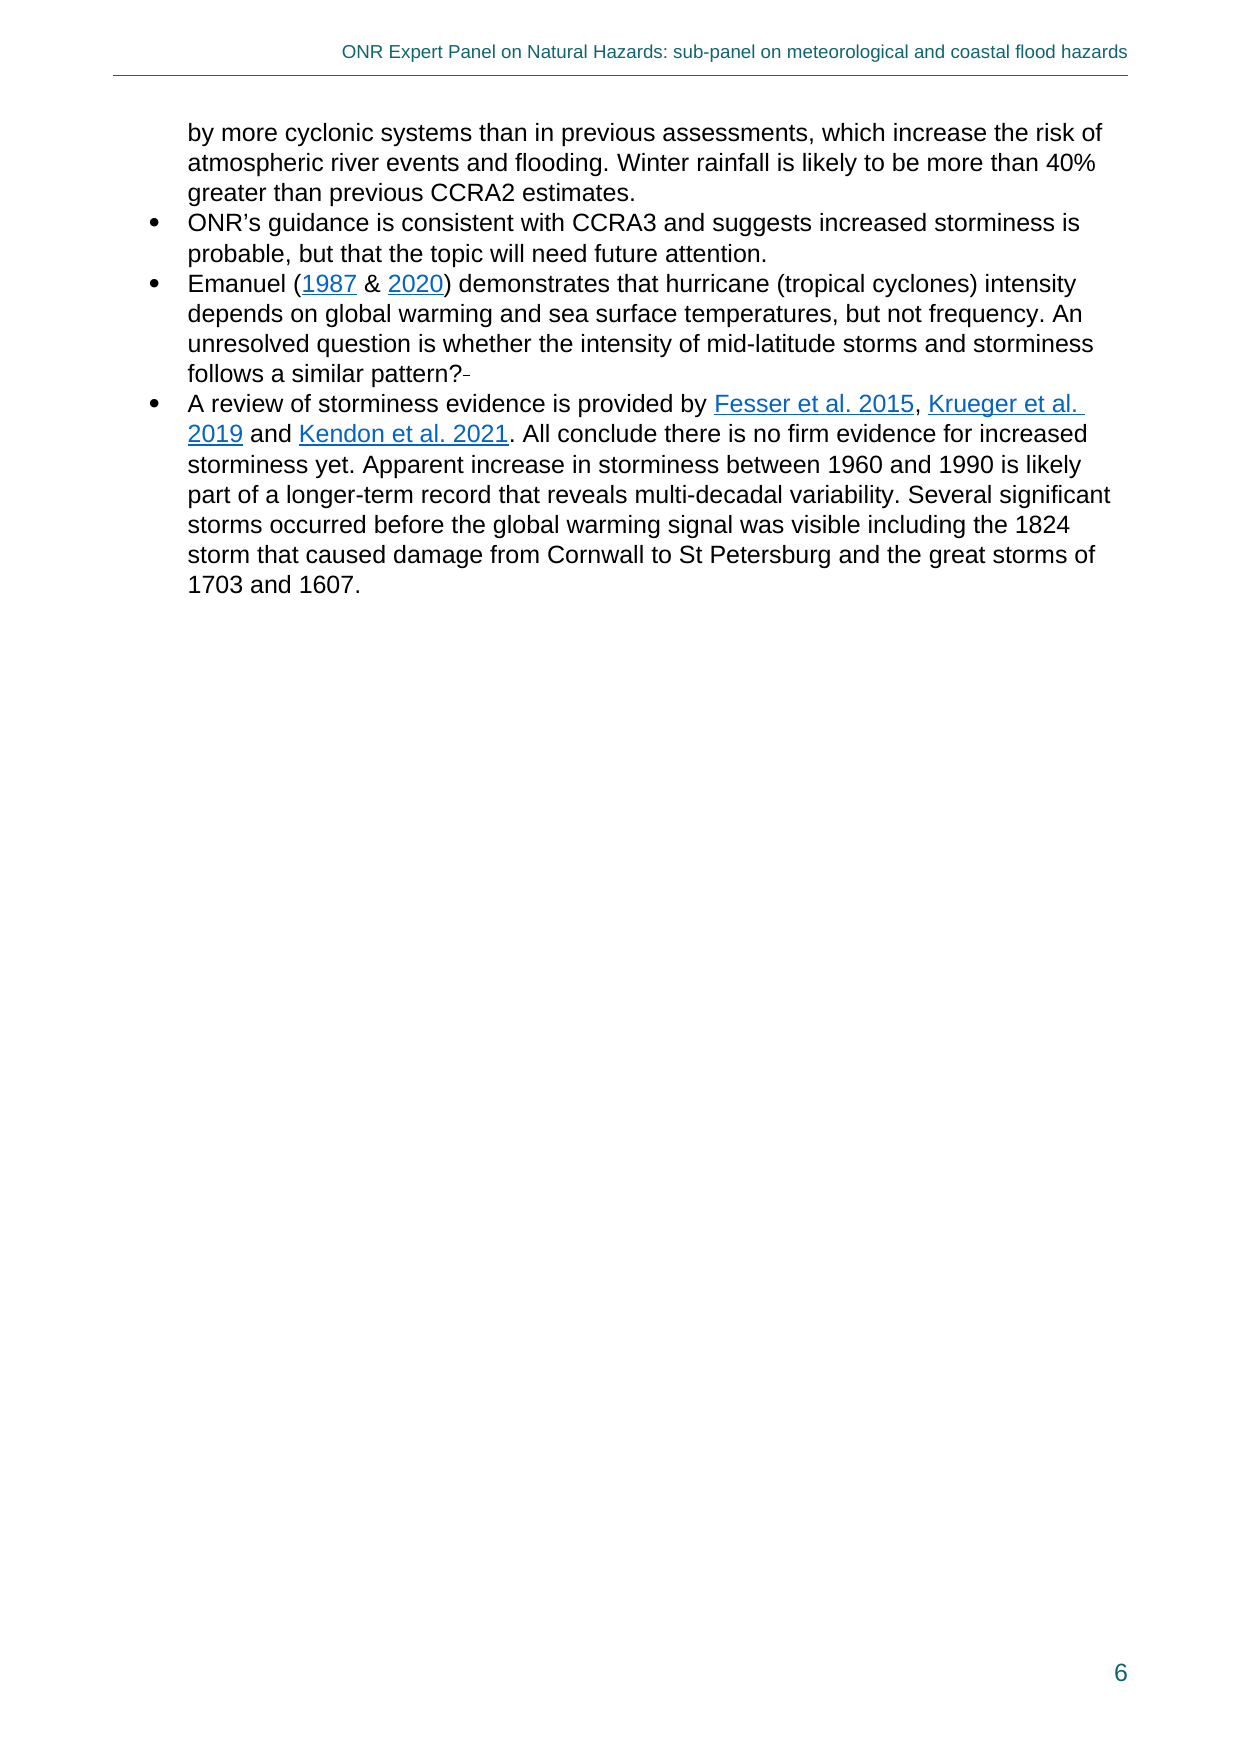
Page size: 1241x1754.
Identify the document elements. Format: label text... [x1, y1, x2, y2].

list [150, 118, 1128, 207]
list A review of storminess evidence is provided by Fesser et al. 2015, Krueger et al. 2019 and Kendon et al. 2021. All conclude there is no firm evidence for increased storminess yet. Apparent increase in storminess between 1960 and 1990 is likely part of a longer-term record that reveals multi-decadal variability. Several significant storms occurred before the global warming signal was visible including the 1824 storm that caused damage from Cornwall to St Petersburg and the great storms of 1703 and 1607. [150, 389, 1128, 599]
list ONR’s guidance is consistent with CCRA3 and suggests increased storminess is probable, but that the topic will need future attention. [150, 208, 1128, 267]
list Emanuel (1987 & 2020) demonstrates that hurricane (tropical cyclones) intensity depends on global warming and sea surface temperatures, but not frequency. An unresolved question is whether the intensity of mid-latitude storms and storminess follows a similar pattern? [150, 269, 1128, 388]
